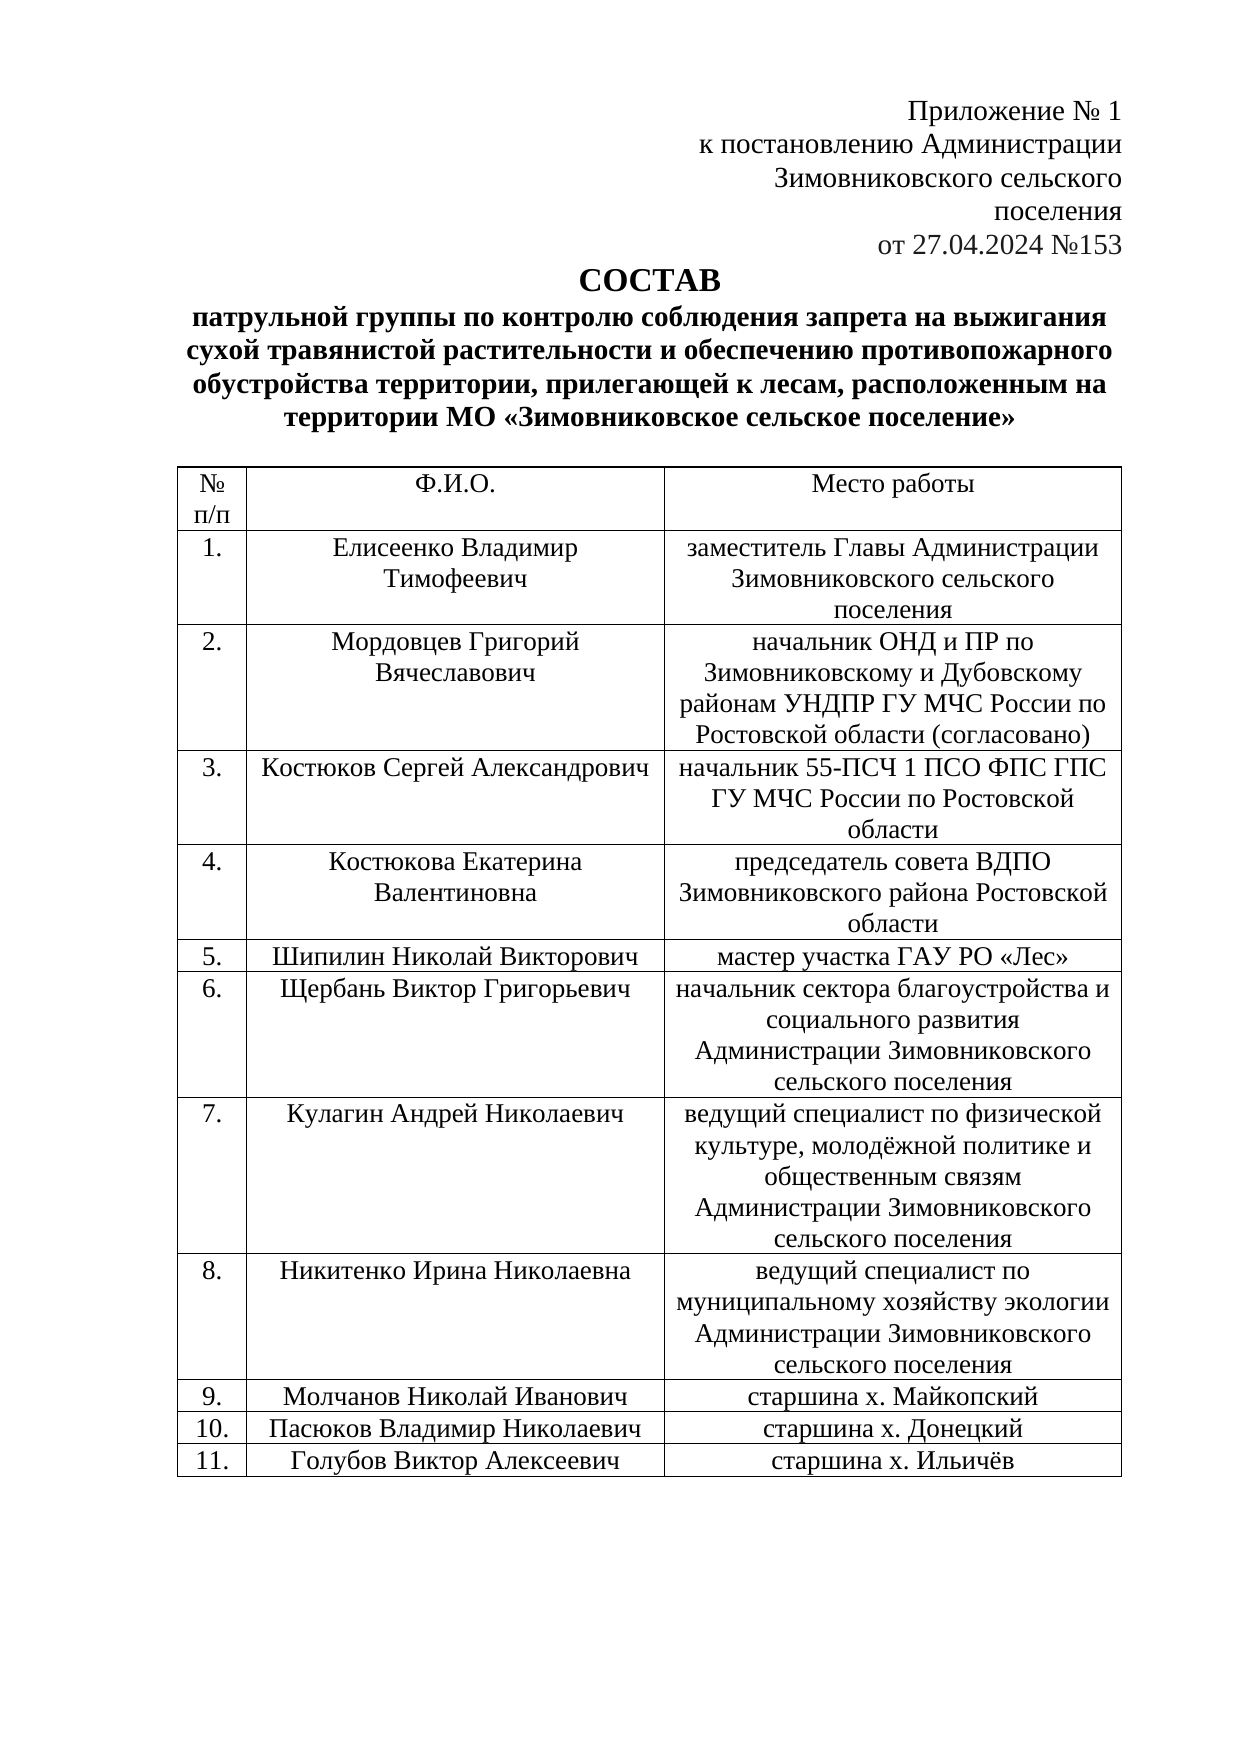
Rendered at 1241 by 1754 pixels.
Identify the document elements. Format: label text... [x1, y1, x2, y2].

table_cell 8. [178, 1254, 246, 1379]
table_cell начальник 55-ПСЧ 1 ПСО ФПС ГПС ГУ МЧС России по Ростовской области [665, 751, 1121, 844]
table_cell Мордовцев Григорий Вячеславович [247, 625, 664, 750]
table_cell Костюкова Екатерина Валентиновна [247, 845, 664, 939]
table_cell Шипилин Николай Викторович [247, 940, 664, 971]
text Приложение № 1 [177, 59, 1122, 126]
text к постановлению Администрации [177, 126, 1122, 160]
table_cell Пасюков Владимир Николаевич [247, 1412, 664, 1443]
table_cell ведущий специалист по физической культуре, молодёжной политике и общественным связям Администрации Зимовниковского сельского поселения [665, 1098, 1121, 1253]
table_cell Молчанов Николай Иванович [247, 1380, 664, 1411]
table_header Место работы [665, 468, 1121, 530]
table_cell 6. [178, 972, 246, 1097]
table_cell председатель совета ВДПО Зимовниковского района Ростовской области [665, 845, 1121, 939]
text патрульной группы по контролю соблюдения запрета на выжигания сухой травянистой растительности и обеспечению противопожарного обустройства территории, прилегающей к лесам, расположенным на территории МО «Зимовниковское сельское поселение» [177, 299, 1122, 433]
table_cell старшина х. Донецкий [665, 1412, 1121, 1443]
text Зимовниковского сельского [177, 160, 1122, 193]
table_cell 3. [178, 751, 246, 844]
table_cell Костюков Сергей Александрович [247, 751, 664, 844]
table_cell старшина х. Майкопский [665, 1380, 1121, 1411]
table_cell мастер участка ГАУ РО «Лес» [665, 940, 1121, 971]
table_cell заместитель Главы Администрации Зимовниковского сельского поселения [665, 531, 1121, 624]
table_cell 11. [178, 1444, 246, 1476]
table_cell Голубов Виктор Алексеевич [247, 1444, 664, 1476]
table_cell 4. [178, 845, 246, 939]
table_cell 2. [178, 625, 246, 750]
text СОСТАВ [177, 260, 1122, 299]
table_header № п/п [178, 468, 246, 530]
table_cell 9. [178, 1380, 246, 1411]
table_cell Никитенко Ирина Николаевна [247, 1254, 664, 1379]
table_cell 5. [178, 940, 246, 971]
text поселения [177, 193, 1122, 227]
table_cell Щербань Виктор Григорьевич [247, 972, 664, 1097]
table_cell 7. [178, 1098, 246, 1253]
table_cell 1. [178, 531, 246, 624]
table_cell Елисеенко Владимир Тимофеевич [247, 531, 664, 624]
table_cell 10. [178, 1412, 246, 1443]
table_cell начальник сектора благоустройства и социального развития Администрации Зимовниковского сельского поселения [665, 972, 1121, 1097]
table_cell Кулагин Андрей Николаевич [247, 1098, 664, 1253]
table_header Ф.И.О. [247, 468, 664, 530]
table_cell начальник ОНД и ПР по Зимовниковскому и Дубовскому районам УНДПР ГУ МЧС России по Ростовской области (согласовано) [665, 625, 1121, 750]
table_cell ведущий специалист по муниципальному хозяйству экологии Администрации Зимовниковского сельского поселения [665, 1254, 1121, 1379]
table_cell старшина х. Ильичёв [665, 1444, 1121, 1476]
